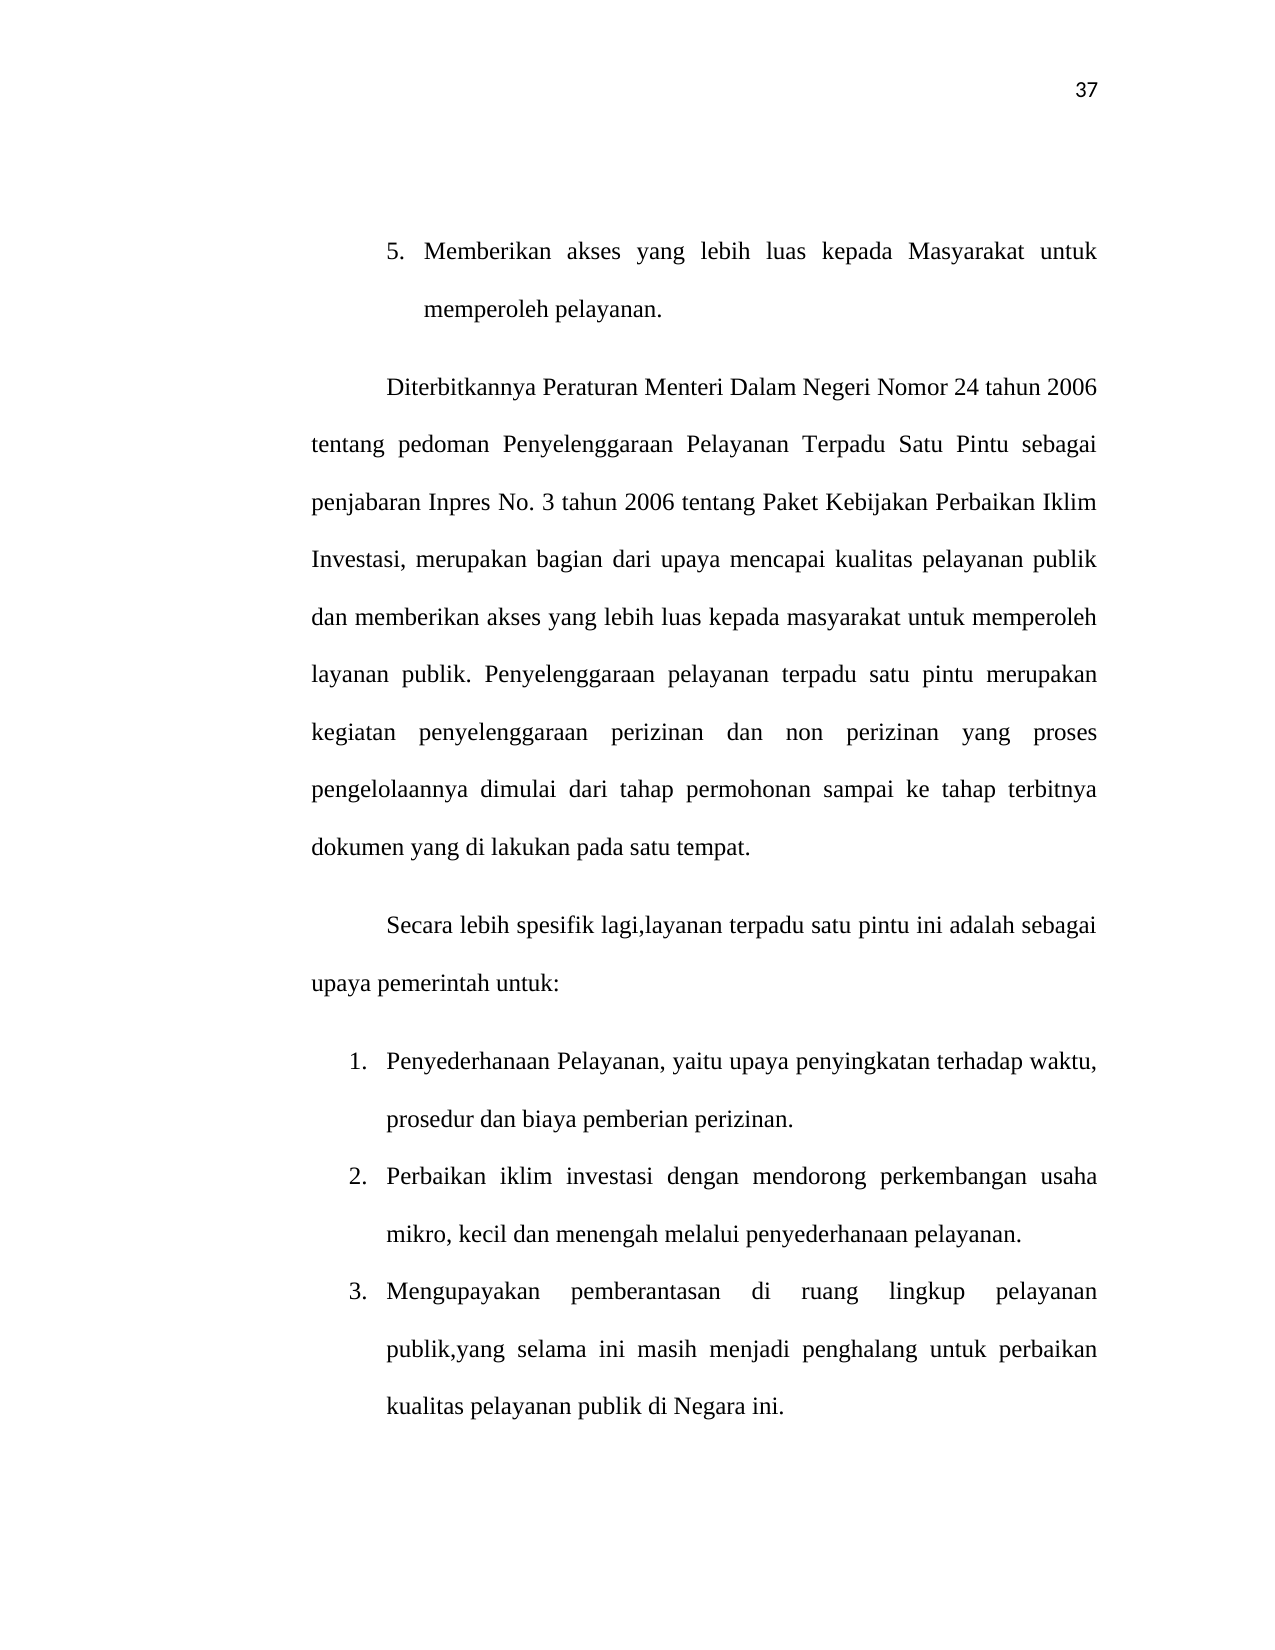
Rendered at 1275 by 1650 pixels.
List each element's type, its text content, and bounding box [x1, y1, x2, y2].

list Penyederhanaan Pelayanan, yaitu upaya penyingkatan terhadap waktu, prosedur dan biaya pemberian perizinan. [349, 1046, 1098, 1132]
list Perbaikan iklim investasi dengan mendorong perkembangan usaha mikro, kecil dan menengah melalui penyederhanaan pelayanan. [349, 1161, 1098, 1247]
list Mengupayakan pemberantasan di ruang lingkup pelayanan publik,yang selama ini masih menjadi penghalang untuk perbaikan kualitas pelayanan publik di Negara ini. [349, 1276, 1098, 1420]
list Memberikan akses yang lebih luas kepada Masyarakat untuk memperoleh pelayanan. [386, 236, 1098, 322]
text Diterbitkannya Peraturan Menteri Dalam Negeri Nomor 24 tahun 2006 tentang pedoman Penyelenggaraan Pelayanan Terpadu Satu Pintu sebagai penjabaran Inpres No. 3 tahun 2006 tentang Paket Kebijakan Perbaikan Iklim Investasi, merupakan bagian dari upaya mencapai kualitas pelayanan publik dan memberikan akses yang lebih luas kepada masyarakat untuk memperoleh layanan publik. Penyelenggaraan pelayanan terpadu satu pintu merupakan kegiatan penyelenggaraan perizinan dan non perizinan yang proses pengelolaannya dimulai dari tahap permohonan sampai ke tahap terbitnya dokumen yang di lakukan pada satu tempat. [311, 372, 1098, 861]
text Secara lebih spesifik lagi,layanan terpadu satu pintu ini adalah sebagai upaya pemerintah untuk: [311, 910, 1098, 997]
